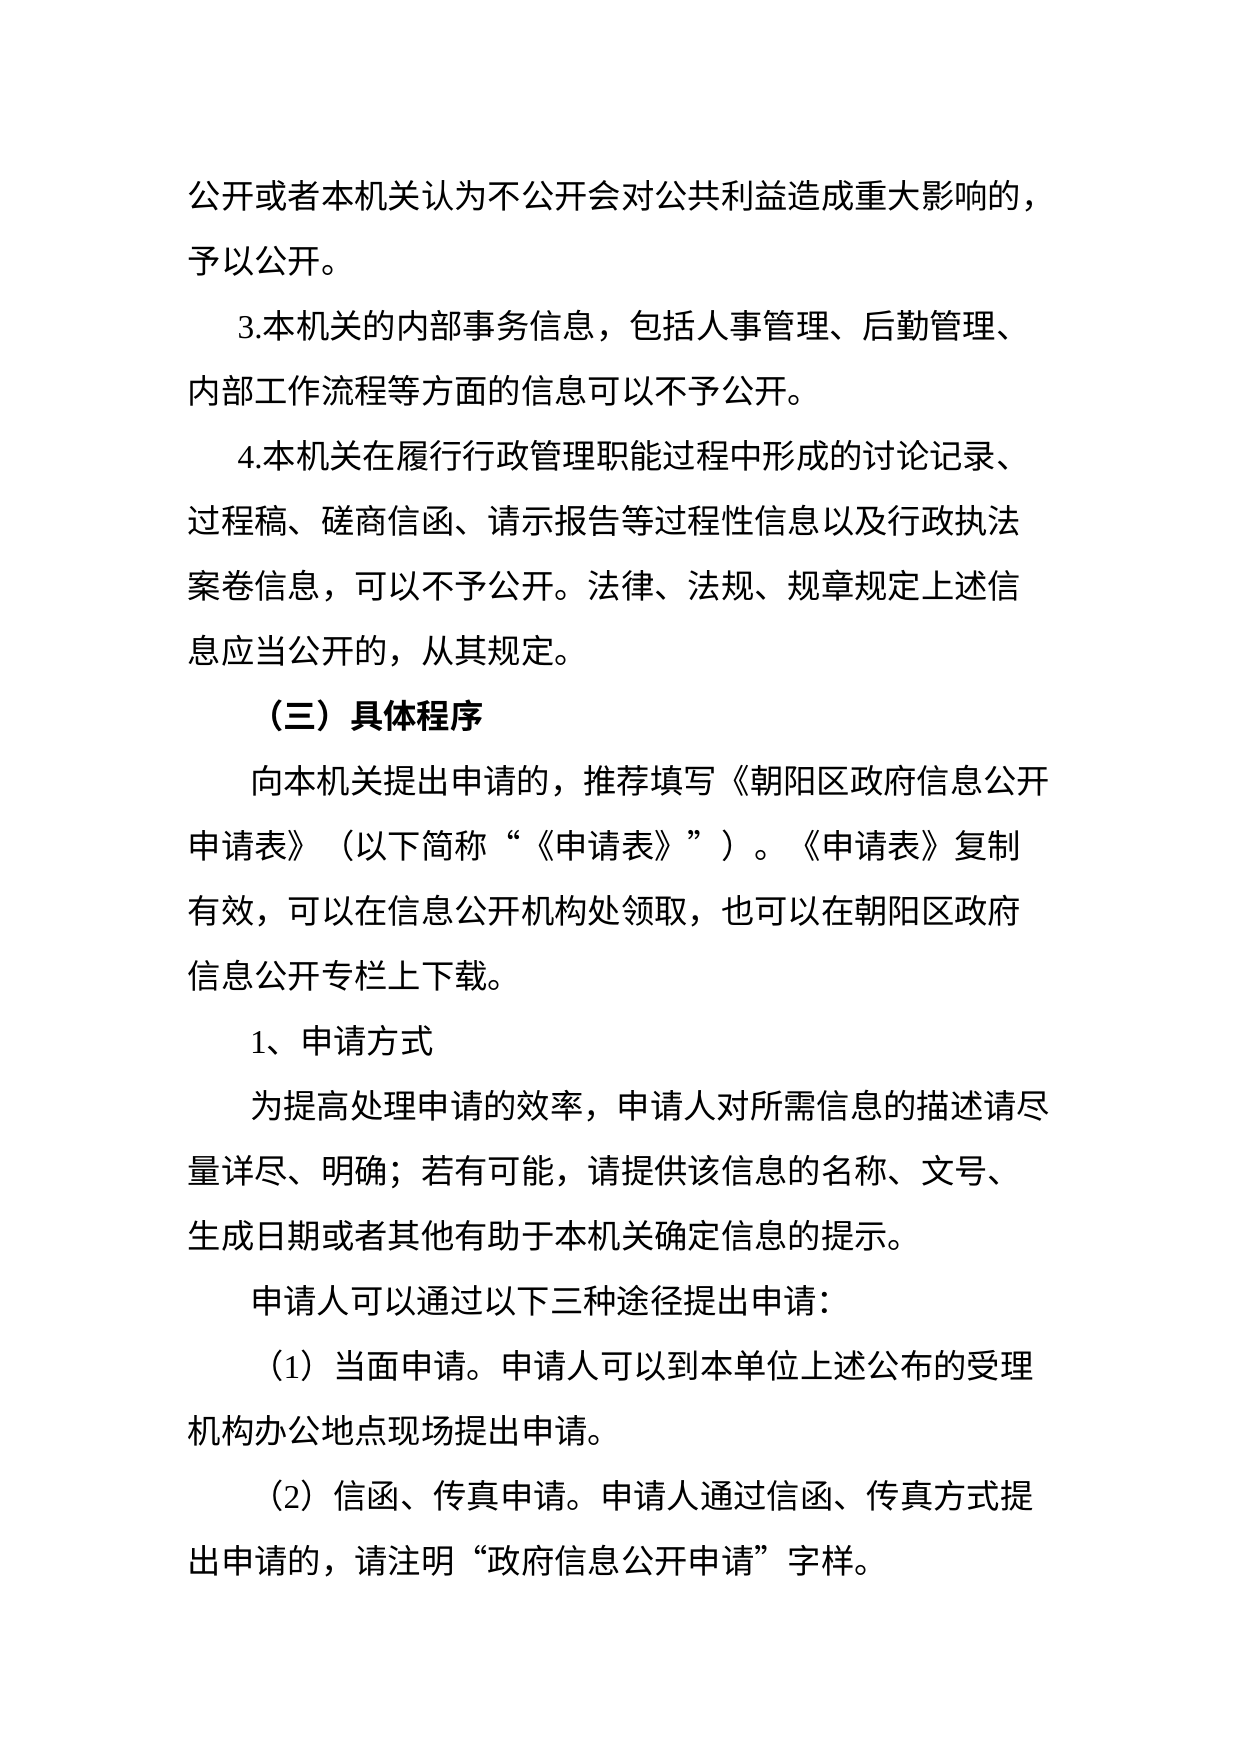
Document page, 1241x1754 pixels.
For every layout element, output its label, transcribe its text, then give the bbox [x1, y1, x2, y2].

text 为提高处理申请的效率，申请人对所需信息的描述请尽量详尽、明确；若有可能，请提供该信息的名称、文号、生成日期或者其他有助于本机关确定信息的提示。 [187, 1072, 1053, 1267]
text 向本机关提出申请的，推荐填写《朝阳区政府信息公开申请表》（以下简称“《申请表》”）。《申请表》复制有效，可以在信息公开机构处领取，也可以在朝阳区政府信息公开专栏上下载。 [187, 747, 1053, 1007]
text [187, 162, 1053, 292]
text （1）当面申请。申请人可以到本单位上述公布的受理机构办公地点现场提出申请。 [187, 1332, 1053, 1462]
text （三）具体程序 [187, 682, 1053, 747]
text 1、申请方式 [187, 1007, 1053, 1072]
text 申请人可以通过以下三种途径提出申请： [187, 1267, 1053, 1332]
text 4.本机关在履行行政管理职能过程中形成的讨论记录、过程稿、磋商信函、请示报告等过程性信息以及行政执法案卷信息，可以不予公开。法律、法规、规章规定上述信息应当公开的，从其规定。 [187, 422, 1053, 682]
text 3.本机关的内部事务信息，包括人事管理、后勤管理、内部工作流程等方面的信息可以不予公开。 [187, 292, 1053, 422]
text （2）信函、传真申请。申请人通过信函、传真方式提出申请的，请注明“政府信息公开申请”字样。 [187, 1462, 1053, 1592]
